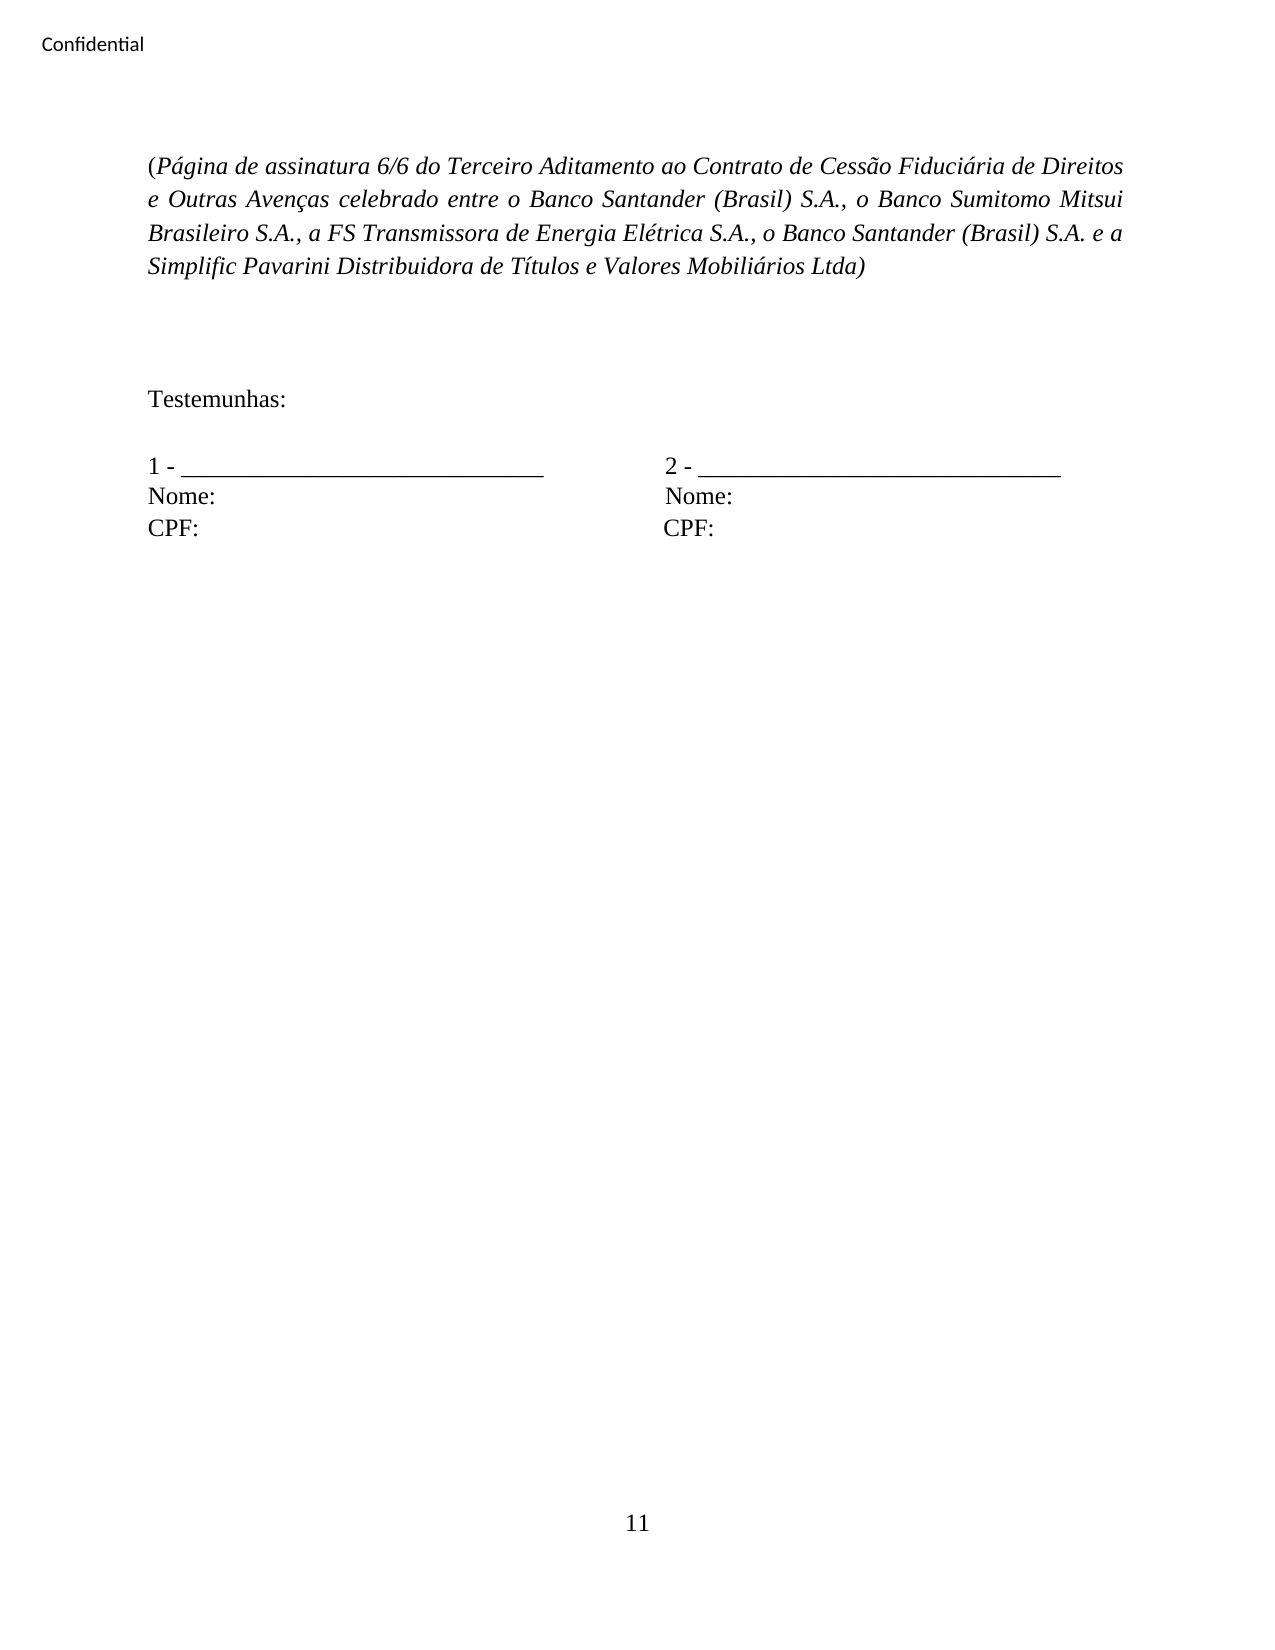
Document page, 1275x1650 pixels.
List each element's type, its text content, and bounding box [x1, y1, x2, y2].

text CPF: CPF: [148, 510, 1127, 543]
text (Página de assinatura 6/6 do Terceiro Aditamento ao Contrato de Cessão Fiduciária de Direitos e Outras Avenças celebrado entre o Banco Santander (Brasil) S.A., o Banco Sumitomo Mitsui Brasileiro S.A., a FS Transmissora de Energia Elétrica S.A., o Banco Santander (Brasil) S.A. e a Simplific Pavarini Distribuidora de Títulos e Valores Mobiliários Ltda) [148, 148, 1127, 281]
text Nome: Nome: [148, 481, 1127, 510]
text Testemunhas: [148, 381, 1127, 414]
text 1 - _____________________________ 2 - _____________________________ [148, 448, 1127, 481]
